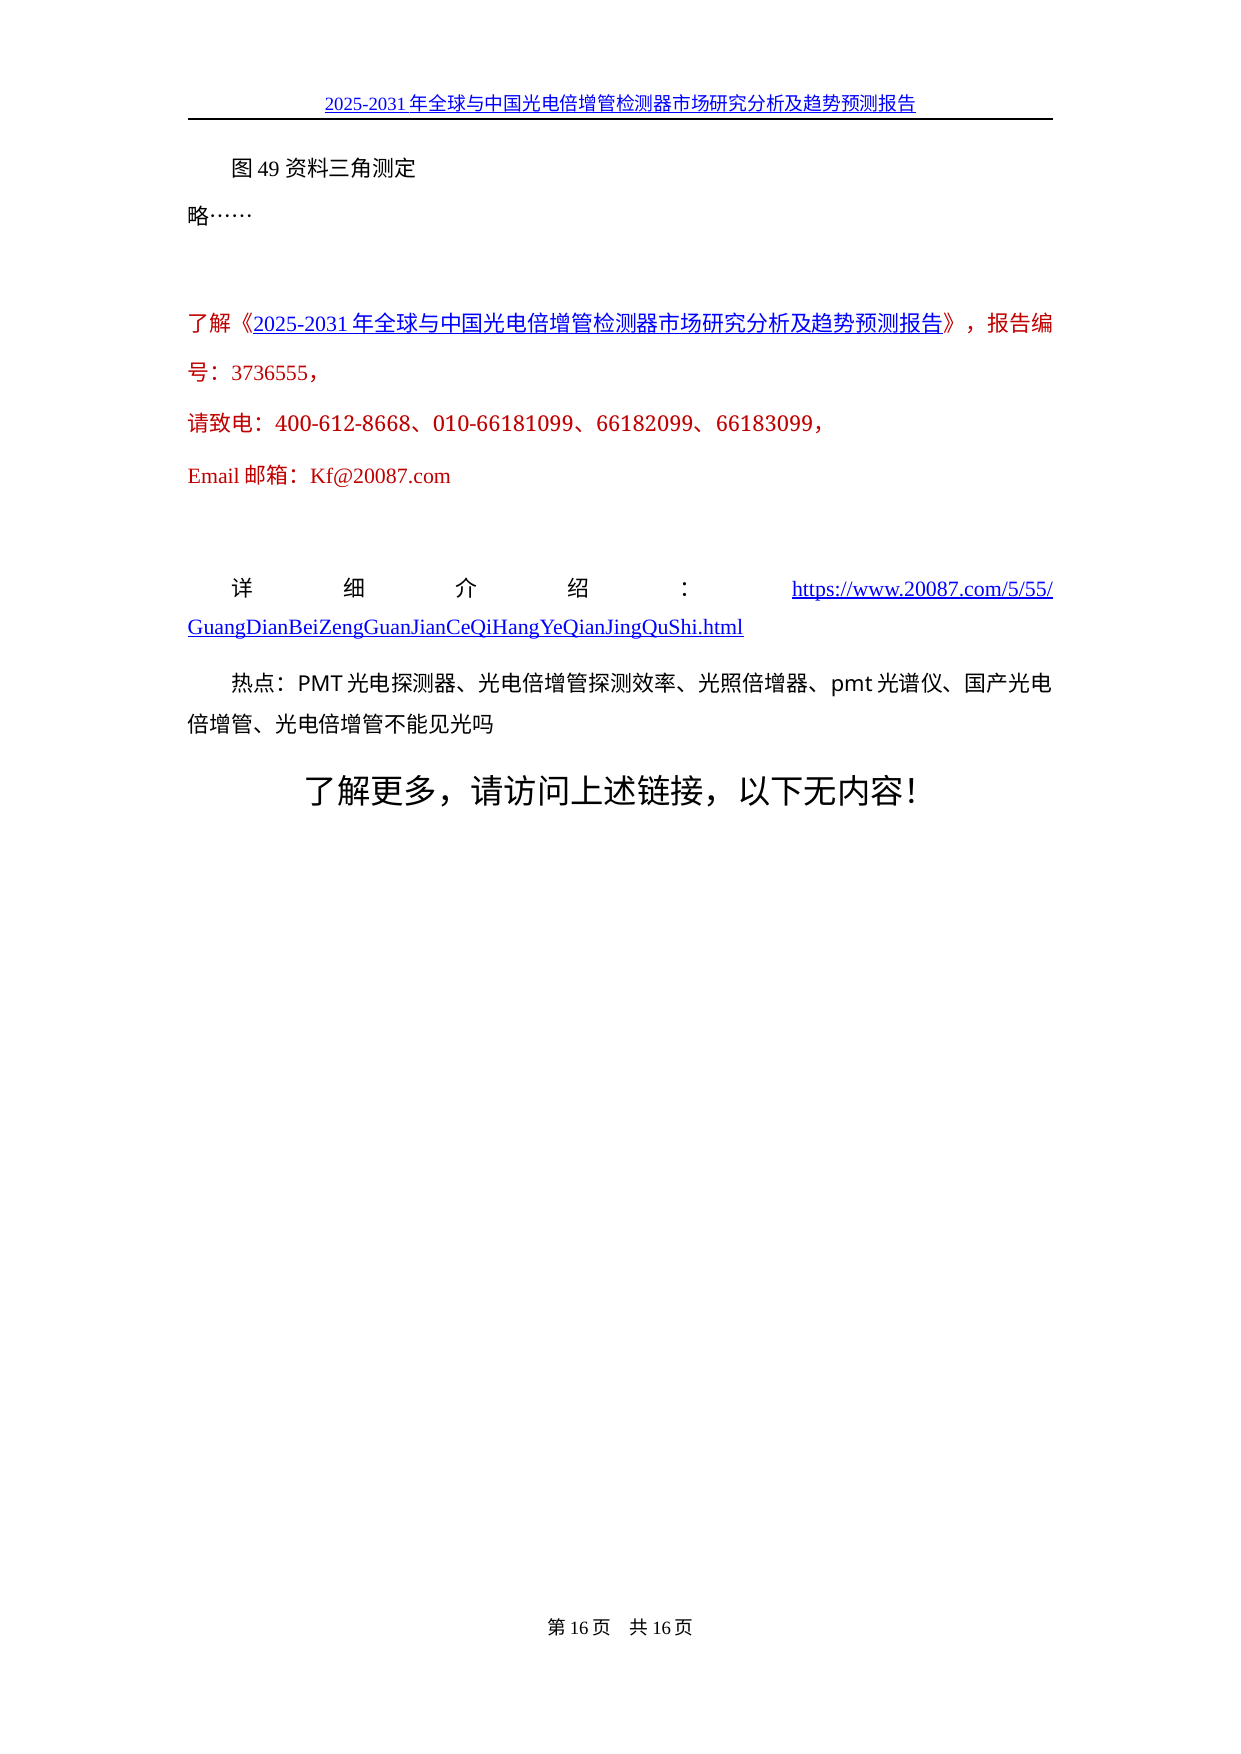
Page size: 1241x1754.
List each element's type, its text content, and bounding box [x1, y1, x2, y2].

title 了解更多，请访问上述链接，以下无内容！ [187, 756, 1053, 821]
text 了解《2025-2031年全球与中国光电倍增管检测器市场研究分析及趋势预测报告》，报告编号：3736555， [187, 305, 1053, 387]
text 请致电：400-612-8668、010-66181099、66182099、66183099， [187, 406, 1053, 438]
text 详细介绍：https://www.20087.com/5/55/GuangDianBeiZengGuanJianCeQiHangYeQianJingQuShi.html [187, 570, 1053, 643]
text Email邮箱：Kf@20087.com [187, 457, 1053, 490]
text 热点：PMT光电探测器、光电倍增管探测效率、光照倍增器、pmt光谱仪、国产光电倍增管、光电倍增管不能见光吗 [187, 666, 1053, 739]
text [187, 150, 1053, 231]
